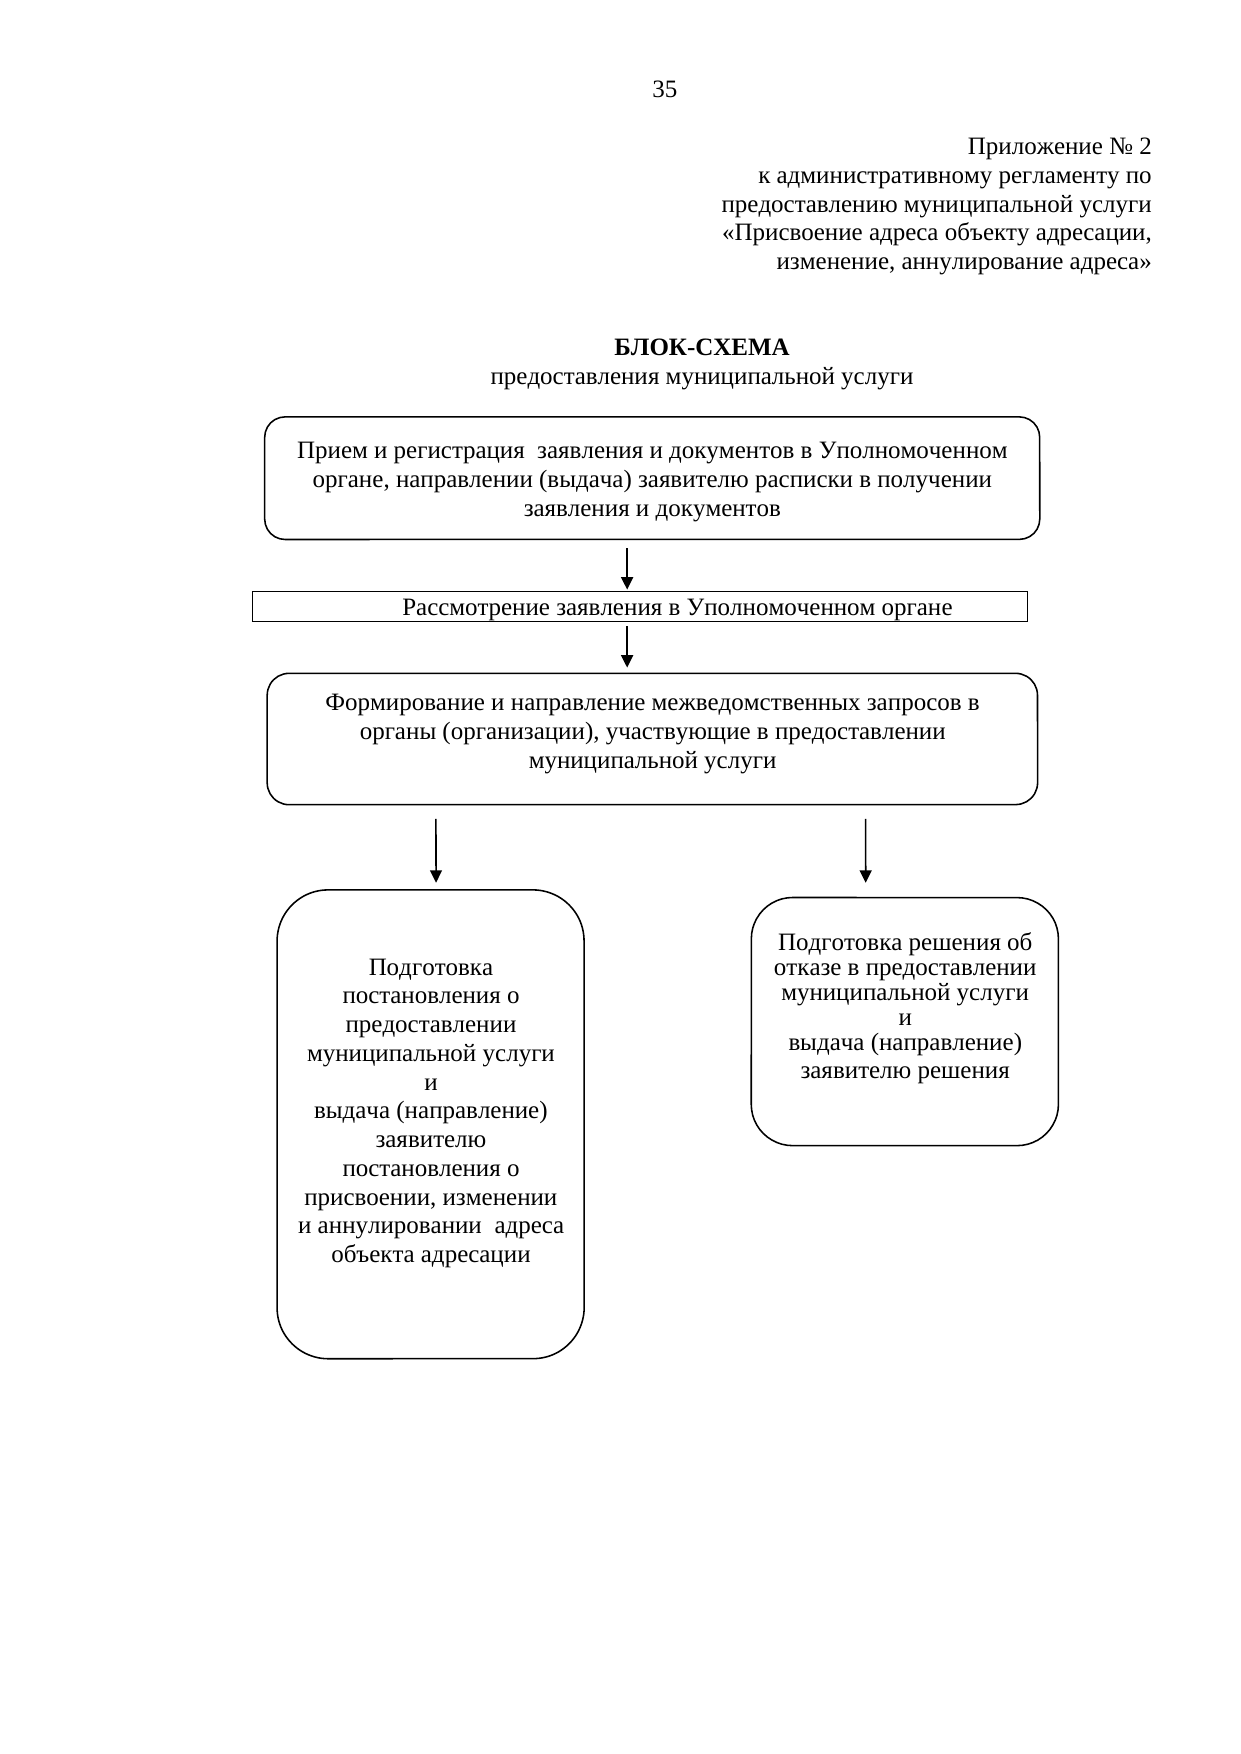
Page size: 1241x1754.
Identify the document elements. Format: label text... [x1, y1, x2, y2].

text к административному регламенту по предоставлению муниципальной услуги «Присвоение адреса объекту адресации, изменение, аннулирование адреса» [646, 160, 1152, 275]
text предоставления муниципальной услуги [177, 361, 1152, 390]
table_header Рассмотрение заявления в Уполномоченном органе [253, 592, 1027, 621]
text Блок-схема [177, 332, 1152, 361]
text Приложение № 2 [177, 131, 1152, 160]
